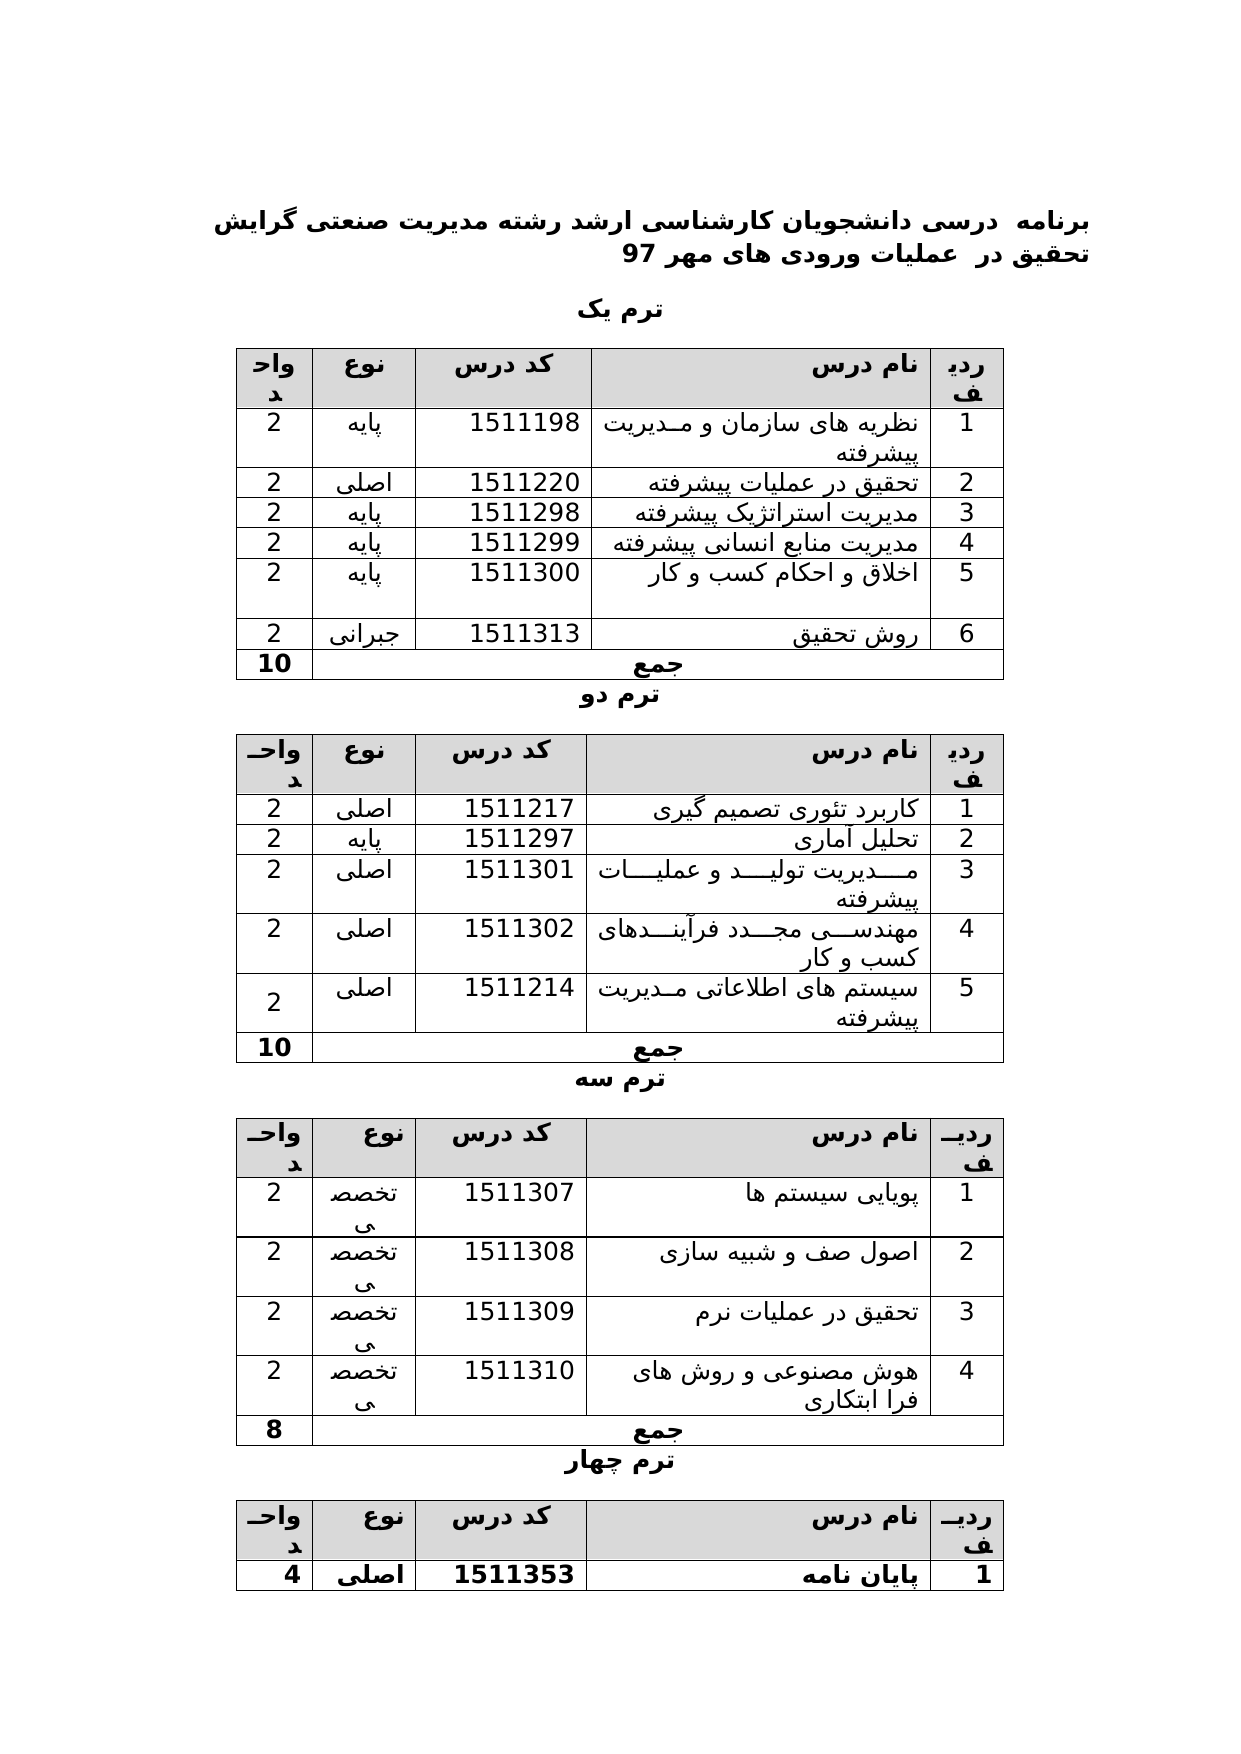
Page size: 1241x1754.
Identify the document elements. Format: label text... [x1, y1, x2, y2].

text برنامه درسی دانشجویان کارشناسی ارشد رشته مدیریت صنعتی گرایش تحقیق در عملیات ورودی های مهر 97 [150, 206, 1090, 268]
table_cell تحقیق در عملیات نرم [587, 1297, 930, 1355]
table_cell 2 [237, 498, 312, 527]
table_cell 4 [237, 1561, 312, 1590]
table_cell مهندسی مجدد فرآیندهای کسب و کار [587, 914, 930, 973]
table_cell 1 [931, 1178, 1003, 1236]
table_cell 1511353 [416, 1561, 586, 1590]
table_header واحد [237, 1501, 312, 1559]
table_header کد درس [416, 349, 591, 407]
table_header نام درس [592, 349, 930, 407]
table_cell هوش مصنوعی و روش های فرا ابتکاری [587, 1356, 930, 1414]
text ترم دو [150, 680, 1090, 709]
table_header ردیف [931, 1501, 1003, 1559]
table_cell 5 [931, 974, 1003, 1032]
table_cell پایه [313, 825, 415, 854]
table_cell 2 [237, 1356, 312, 1414]
table_cell پایان نامه [587, 1561, 930, 1590]
table_cell 2 [237, 855, 312, 913]
table_cell 6 [931, 619, 1003, 648]
table_cell 4 [931, 914, 1003, 973]
table_cell 2 [237, 559, 312, 618]
table_cell پایه [313, 409, 415, 467]
table_cell 3 [931, 855, 1003, 913]
table_cell 2 [237, 528, 312, 557]
table_header واحد [237, 349, 312, 407]
table_cell تخصصی [313, 1356, 415, 1414]
table_cell تخصصی [313, 1238, 415, 1296]
table_cell 1511214 [416, 974, 586, 1032]
table_cell مدیریت تولید و عملیات پیشرفته [587, 855, 930, 913]
table_cell 10 [237, 1033, 312, 1062]
table_cell 1511217 [416, 795, 586, 824]
table_cell 1511198 [416, 409, 591, 467]
table_header کد درس [416, 735, 586, 793]
table_cell 2 [931, 1238, 1003, 1296]
table_cell کاربرد تئوری تصمیم گیری [587, 795, 930, 824]
table_header ردیف [931, 1119, 1003, 1177]
table_cell 1 [931, 409, 1003, 467]
table_header نام درس [587, 735, 930, 793]
table_cell پویایی سیستم ها [587, 1178, 930, 1236]
table_header کد درس [416, 1119, 586, 1177]
table_cell 1511297 [416, 825, 586, 854]
table_cell 2 [237, 1238, 312, 1296]
table_cell جمع [313, 1416, 1003, 1445]
table_cell 1511308 [416, 1238, 586, 1296]
table_header نوع [313, 349, 415, 407]
table_cell 5 [931, 559, 1003, 618]
table_cell 1511313 [416, 619, 591, 648]
table_cell 10 [237, 650, 312, 679]
table_cell تخصصی [313, 1297, 415, 1355]
table_header نوع [313, 1501, 415, 1559]
table_cell 2 [237, 1297, 312, 1355]
table_cell 2 [237, 468, 312, 497]
table_header نام درس [587, 1501, 930, 1559]
table_cell 2 [237, 409, 312, 467]
text ترم سه [150, 1063, 1090, 1092]
table_cell اصلی [313, 974, 415, 1032]
table_cell جبرانی [313, 619, 415, 648]
table_cell 1511299 [416, 528, 591, 557]
table_cell جمع [313, 650, 1003, 679]
table_cell اصلی [313, 914, 415, 973]
table_header واحد [237, 735, 312, 793]
table_header نام درس [587, 1119, 930, 1177]
table_cell تحلیل آماری [587, 825, 930, 854]
table_cell نظریه های سازمان و مدیریت پیشرفته [592, 409, 930, 467]
text ترم یک [150, 294, 1090, 323]
table_cell اصلی [313, 855, 415, 913]
text ترم چهار [150, 1446, 1090, 1475]
table_cell پایه [313, 528, 415, 557]
table_cell 1511309 [416, 1297, 586, 1355]
table_cell 1511220 [416, 468, 591, 497]
table_header ردیف [931, 735, 1003, 793]
table_cell 1511298 [416, 498, 591, 527]
table_cell 2 [237, 914, 312, 973]
table_cell تحقیق در عملیات پیشرفته [592, 468, 930, 497]
table_cell 4 [931, 528, 1003, 557]
table_cell مدیریت استراتژیک پیشرفته [592, 498, 930, 527]
table_cell تخصصی [313, 1178, 415, 1236]
table_cell پایه [313, 559, 415, 618]
table_cell اخلاق و احکام کسب و کار [592, 559, 930, 618]
table_cell 3 [931, 498, 1003, 527]
table_cell 3 [931, 1297, 1003, 1355]
table_cell اصول صف و شبیه سازی [587, 1238, 930, 1296]
table_cell 2 [931, 468, 1003, 497]
table_header نوع [313, 735, 415, 793]
table_cell 1 [931, 795, 1003, 824]
table_cell 1511300 [416, 559, 591, 618]
table_cell 8 [237, 1416, 312, 1445]
table_cell 2 [237, 795, 312, 824]
table_cell 1511302 [416, 914, 586, 973]
table_cell 2 [237, 825, 312, 854]
table_cell 1511310 [416, 1356, 586, 1414]
table_cell 1511307 [416, 1178, 586, 1236]
table_cell 2 [931, 825, 1003, 854]
table_cell 2 [237, 974, 312, 1032]
table_header نوع [313, 1119, 415, 1177]
table_cell اصلی [313, 468, 415, 497]
table_cell 2 [237, 1178, 312, 1236]
table_cell 2 [237, 619, 312, 648]
table_cell روش تحقیق [592, 619, 930, 648]
table_header واحد [237, 1119, 312, 1177]
table_cell پایه [313, 498, 415, 527]
table_cell 1511301 [416, 855, 586, 913]
table_header ردیف [931, 349, 1003, 407]
table_cell اصلی [313, 1561, 415, 1590]
table_cell 1 [931, 1561, 1003, 1590]
table_cell مدیریت منابع انسانی پیشرفته [592, 528, 930, 557]
table_cell 4 [931, 1356, 1003, 1414]
table_cell اصلی [313, 795, 415, 824]
table_cell سیستم های اطلاعاتی مدیریت پیشرفته [587, 974, 930, 1032]
table_header کد درس [416, 1501, 586, 1559]
table_cell جمع [313, 1033, 1003, 1062]
